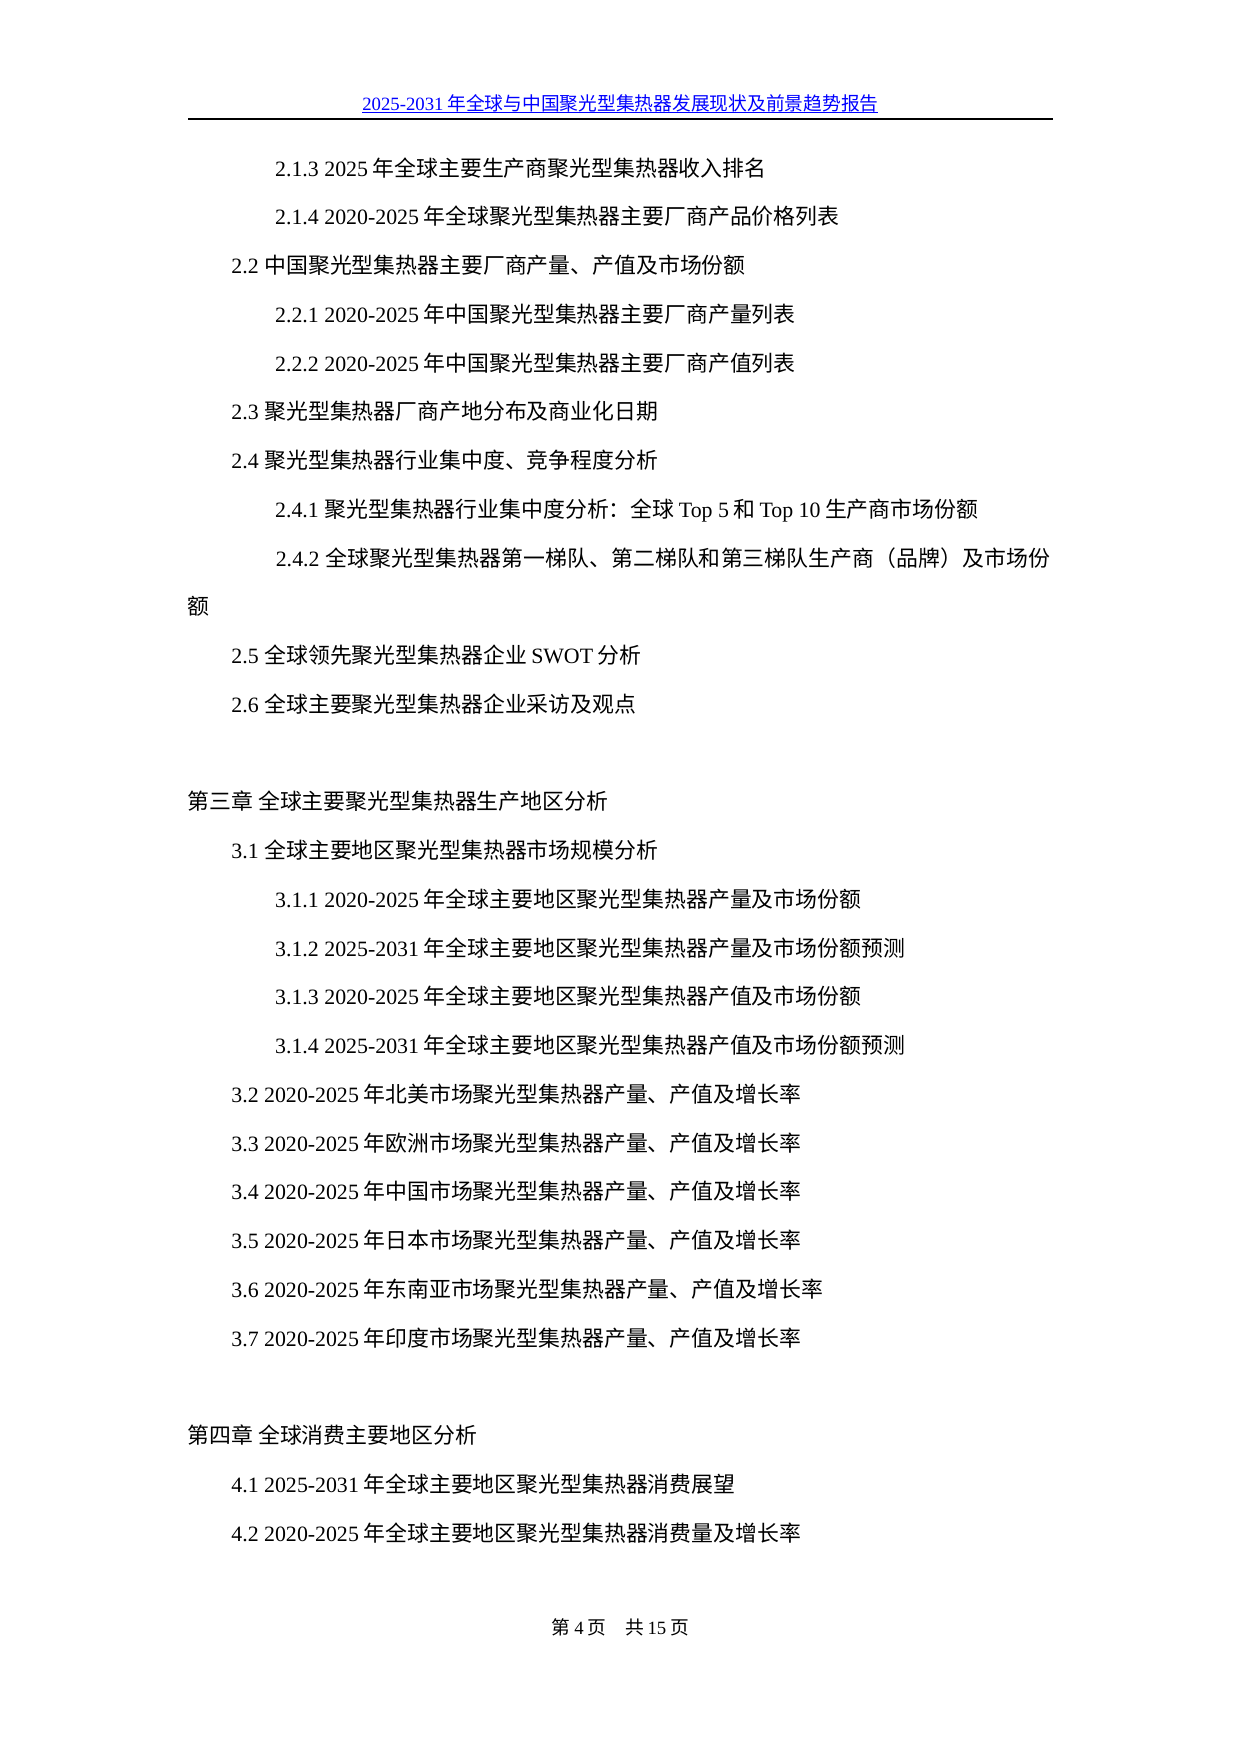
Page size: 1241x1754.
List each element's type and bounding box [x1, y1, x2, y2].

text [187, 150, 1053, 1548]
